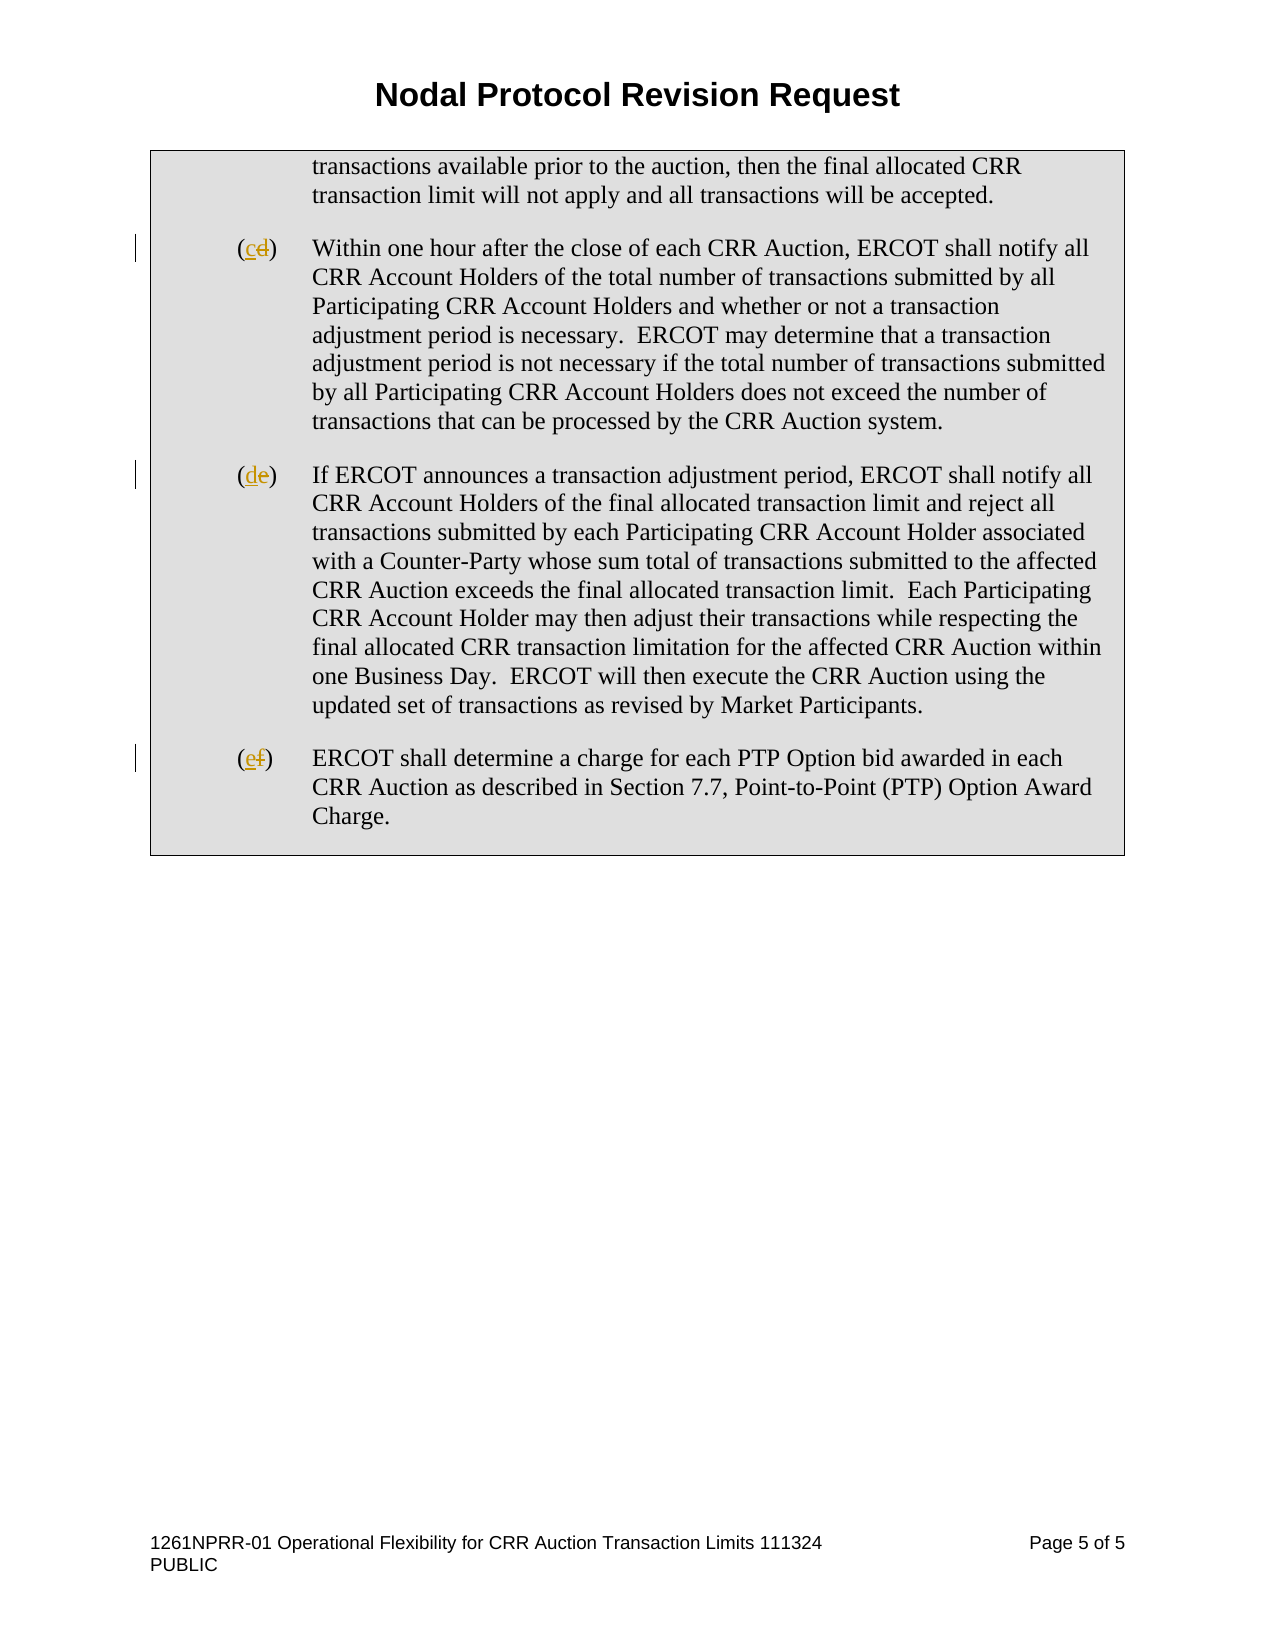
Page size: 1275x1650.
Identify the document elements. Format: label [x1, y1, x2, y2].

table_header [151, 151, 1124, 855]
